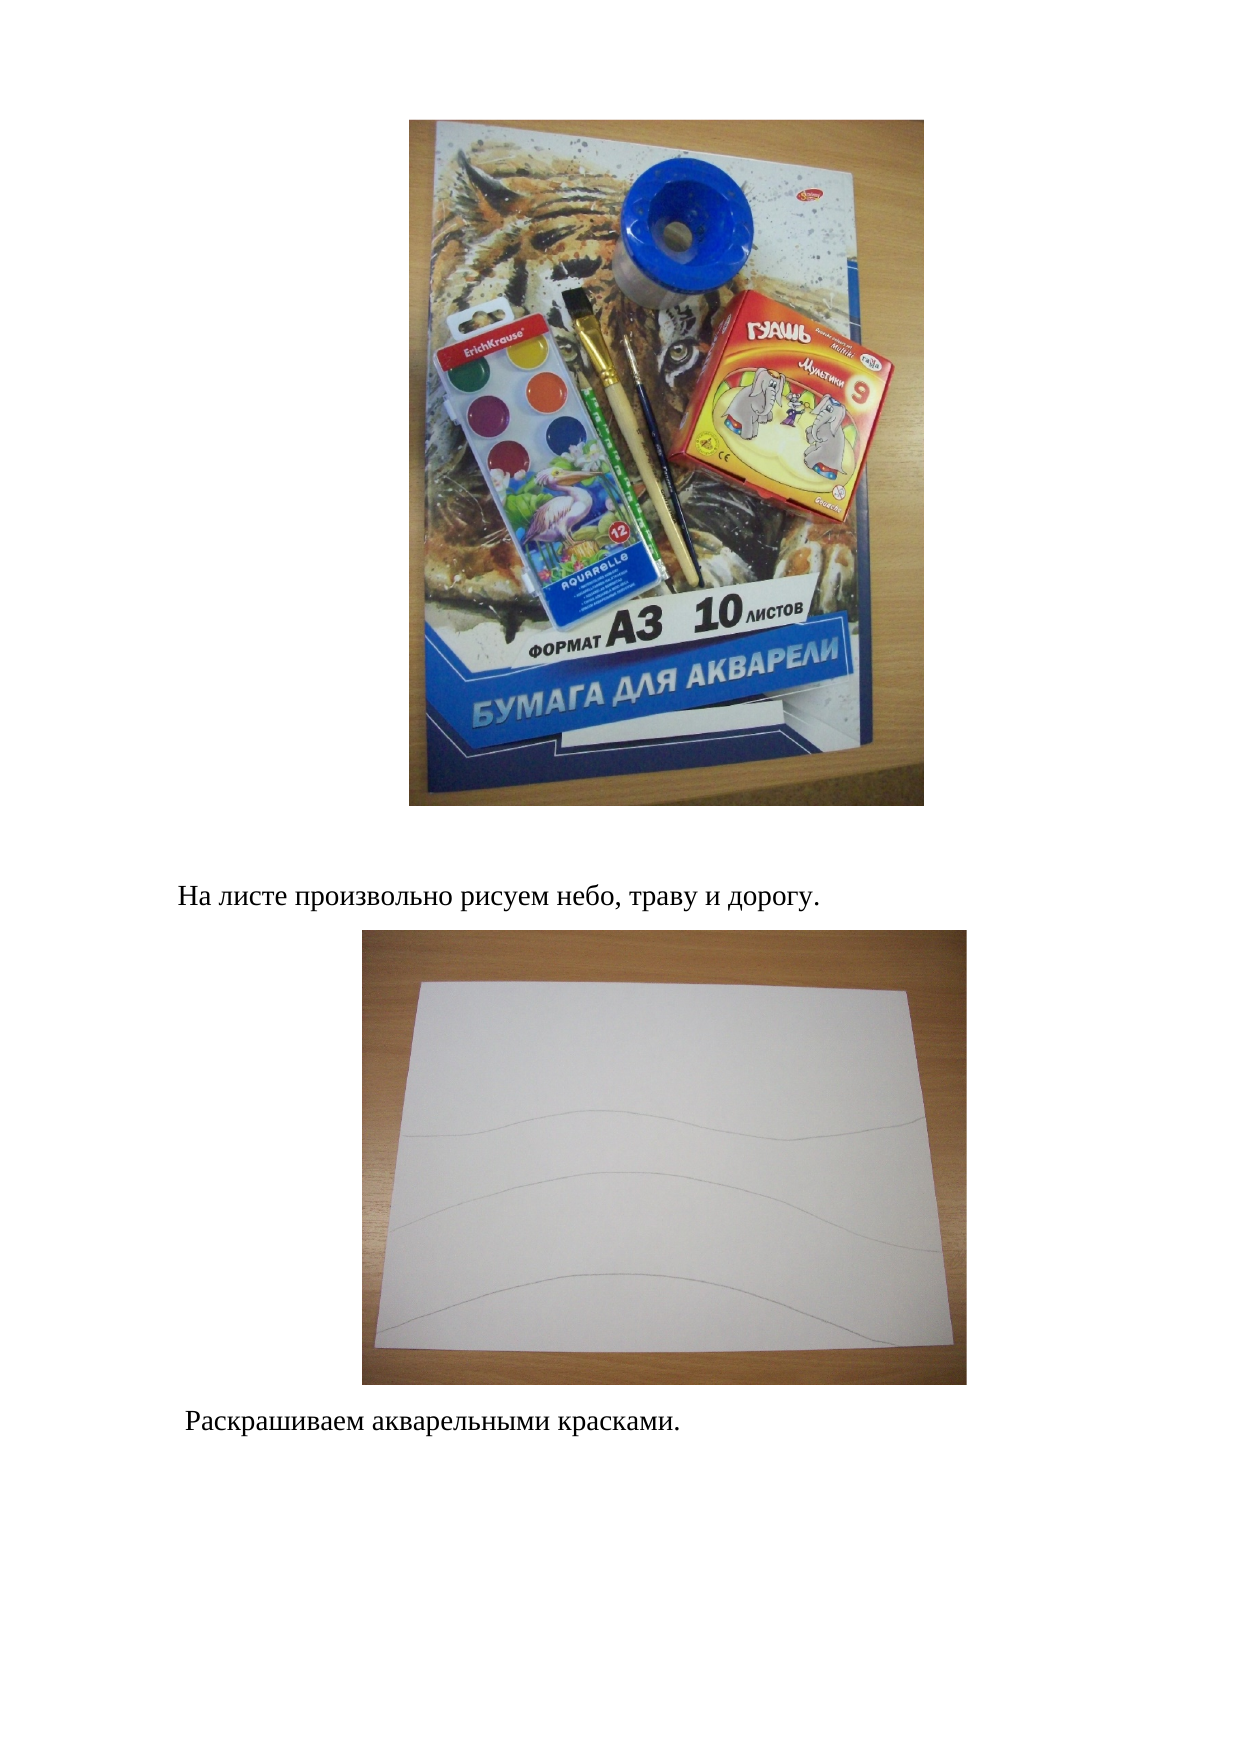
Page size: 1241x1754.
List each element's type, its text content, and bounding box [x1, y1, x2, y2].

picture [362, 930, 967, 1385]
text Раскрашиваем акварельными красками. [177, 1403, 1152, 1437]
text На листе произвольно рисуем небо, траву и дорогу. [177, 878, 1152, 912]
picture [409, 120, 924, 806]
